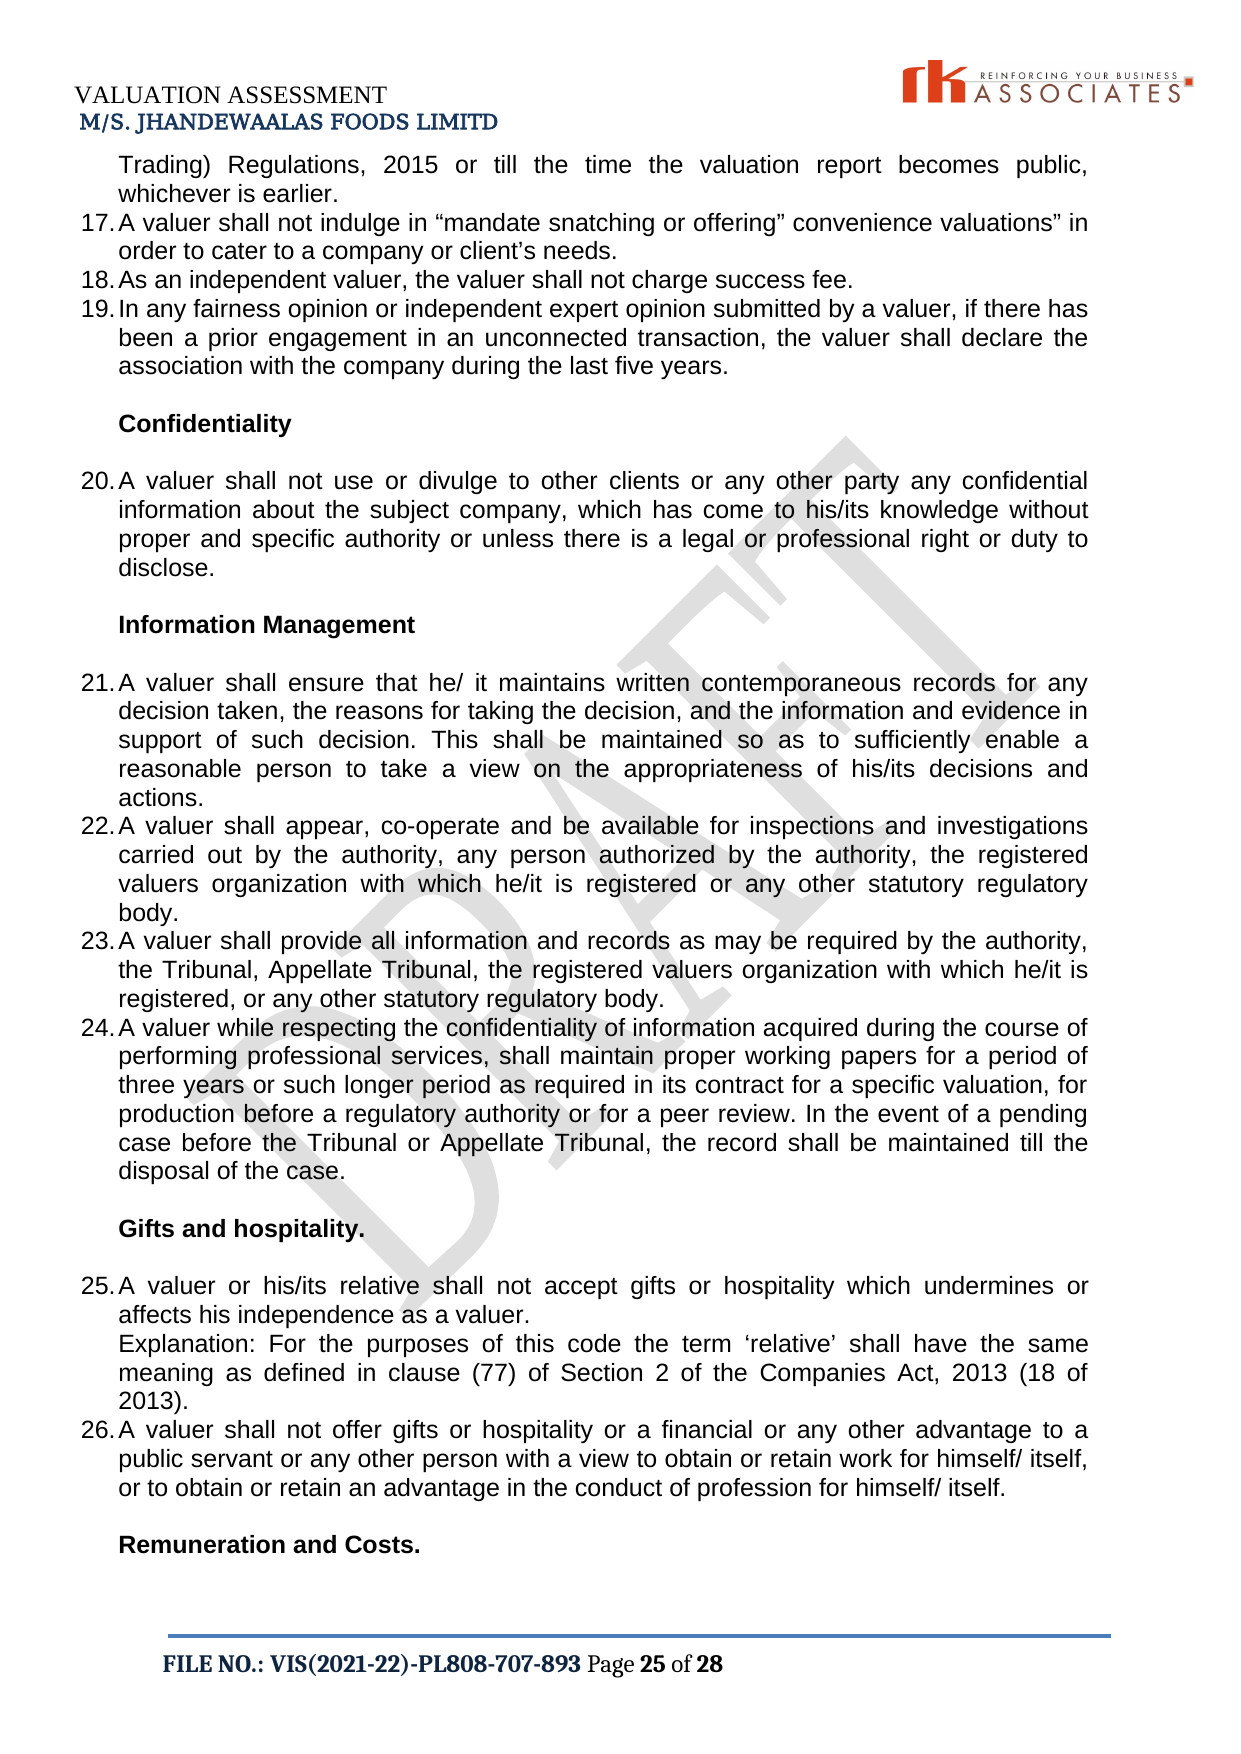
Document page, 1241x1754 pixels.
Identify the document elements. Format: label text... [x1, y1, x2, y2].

picture [902, 60, 1194, 103]
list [81, 150, 1090, 207]
list In any fairness opinion or independent expert opinion submitted by a valuer, if there has been a prior engagement in an unconnected transaction, the valuer shall declare the association with the company during the last five years. [81, 294, 1090, 380]
list Explanation: For the purposes of this code the term ‘relative’ shall have the same meaning as defined in clause (77) of Section 2 of the Companies Act, 2013 (18 of 2013). [118, 1329, 1090, 1415]
list A valuer shall ensure that he/ it maintains written contemporaneous records for any decision taken, the reasons for taking the decision, and the information and evidence in support of such decision. This shall be maintained so as to sufficiently enable a reasonable person to take a view on the appropriateness of his/its decisions and actions. [81, 667, 1090, 811]
text Gifts and hospitality. [118, 1214, 1090, 1242]
list A valuer shall not indulge in “mandate snatching or offering” convenience valuations” in order to cater to a company or client’s needs. [81, 207, 1090, 265]
list A valuer shall not offer gifts or hospitality or a financial or any other advantage to a public servant or any other person with a view to obtain or retain work for himself/ itself, or to obtain or retain an advantage in the conduct of profession for himself/ itself. [81, 1415, 1090, 1501]
list A valuer shall provide all information and records as may be required by the authority, the Tribunal, Appellate Tribunal, the registered valuers organization with which he/it is registered, or any other statutory regulatory body. [81, 926, 1090, 1012]
text Remuneration and Costs. [118, 1530, 1090, 1559]
list A valuer while respecting the confidentiality of information acquired during the course of performing professional services, shall maintain proper working papers for a period of three years or such longer period as required in its contract for a specific valuation, for production before a regulatory authority or for a peer review. In the event of a pending case before the Tribunal or Appellate Tribunal, the record shall be maintained till the disposal of the case. [81, 1012, 1090, 1185]
text Confidentiality [118, 409, 1090, 437]
list A valuer shall appear, co-operate and be available for inspections and investigations carried out by the authority, any person authorized by the authority, the registered valuers organization with which he/it is registered or any other statutory regulatory body. [81, 811, 1090, 926]
list A valuer or his/its relative shall not accept gifts or hospitality which undermines or affects his independence as a valuer. [81, 1271, 1090, 1329]
list As an independent valuer, the valuer shall not charge success fee. [81, 265, 1090, 294]
list A valuer shall not use or divulge to other clients or any other party any confidential information about the subject company, which has come to his/its knowledge without proper and specific authority or unless there is a legal or professional right or duty to disclose. [81, 466, 1090, 581]
text Information Management [118, 610, 1090, 639]
